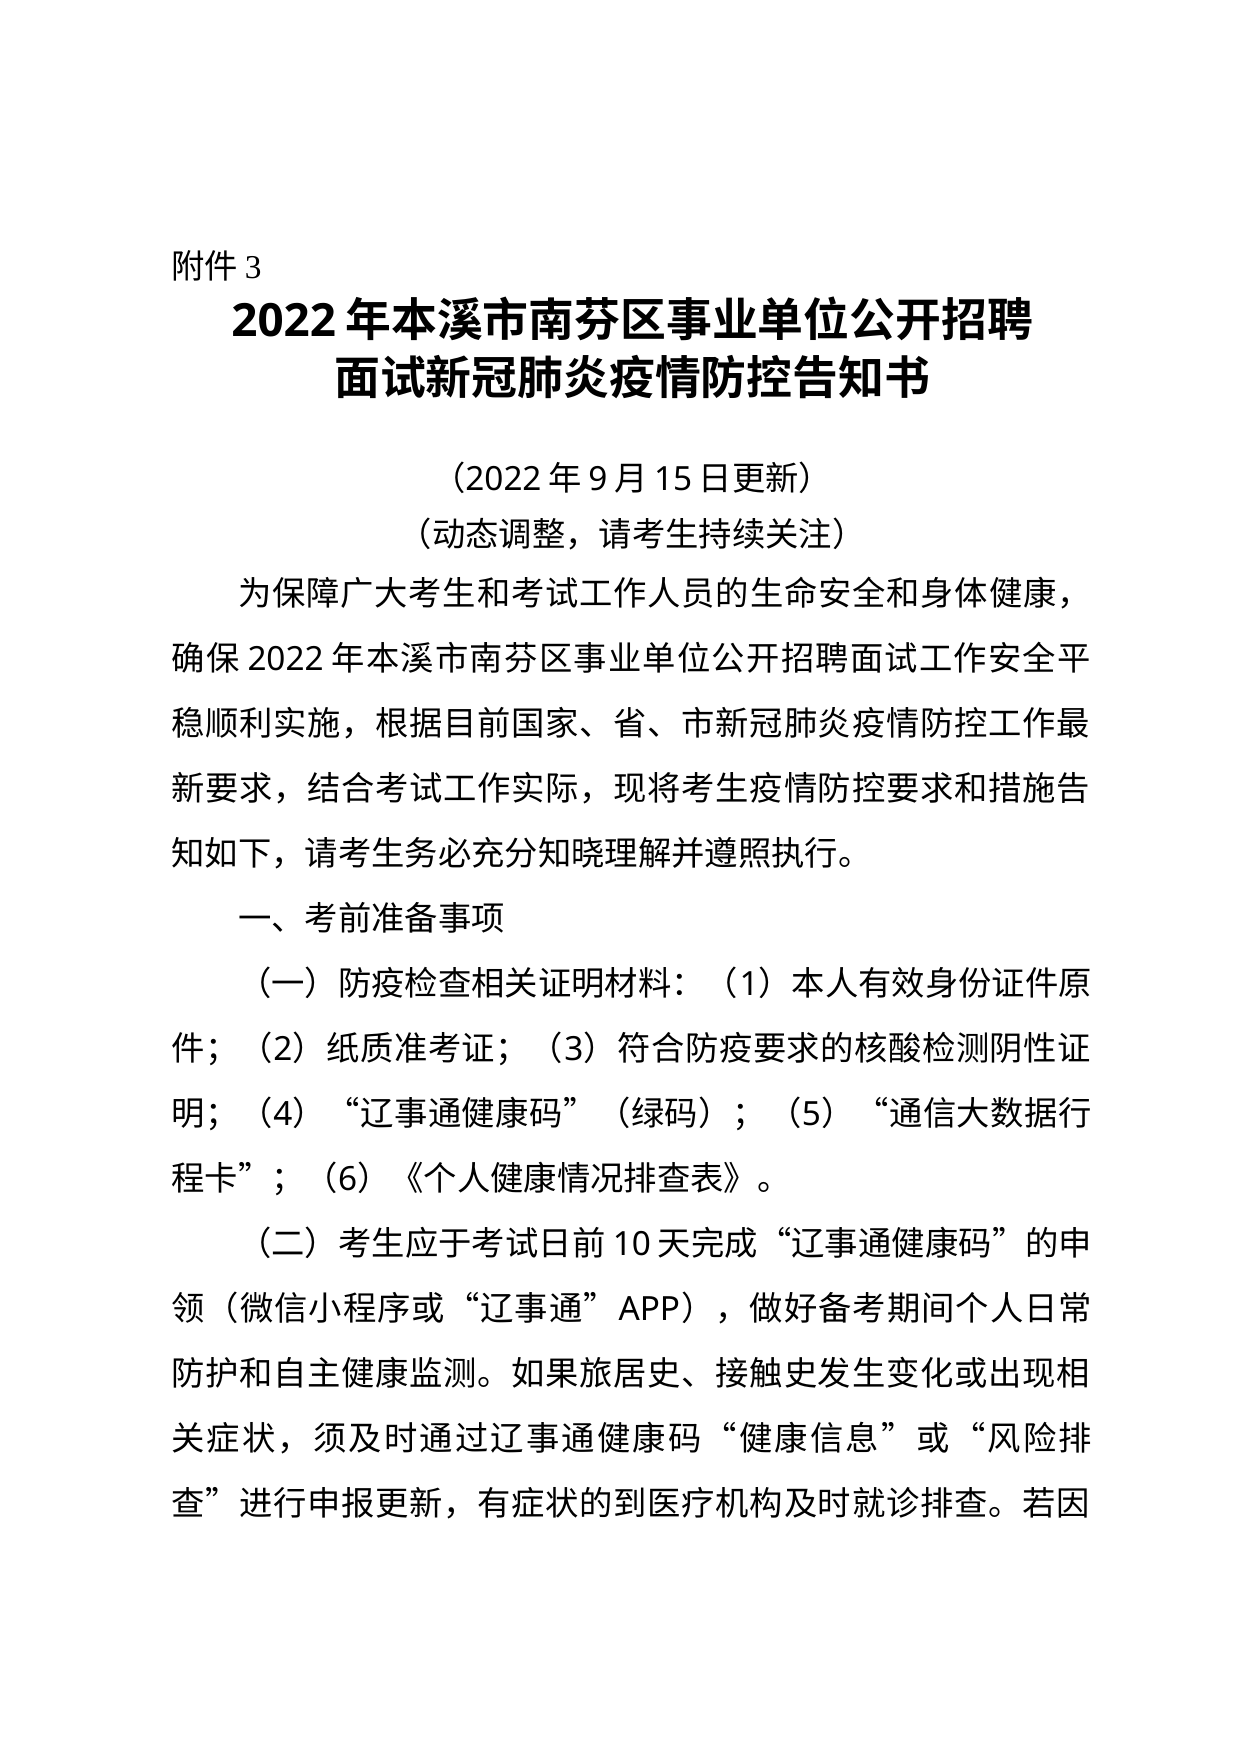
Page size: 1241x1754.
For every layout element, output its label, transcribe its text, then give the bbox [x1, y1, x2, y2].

text （2022年9月15日更新） [171, 452, 1092, 500]
text 一、考前准备事项 [171, 883, 1092, 948]
text 面试新冠肺炎疫情防控告知书 [171, 348, 1092, 406]
text 附件3 [171, 231, 1092, 290]
text 2022年本溪市南芬区事业单位公开招聘 [171, 290, 1092, 348]
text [171, 1208, 1092, 1533]
text （动态调整，请考生持续关注） [171, 500, 1092, 558]
text （一）防疫检查相关证明材料：（1）本人有效身份证件原件；（2）纸质准考证；（3）符合防疫要求的核酸检测阴性证明；（4）“辽事通健康码”（绿码）；（5）“通信大数据行程卡”；（6）《个人健康情况排查表》。 [171, 948, 1092, 1208]
text 为保障广大考生和考试工作人员的生命安全和身体健康，确保2022年本溪市南芬区事业单位公开招聘面试工作安全平稳顺利实施，根据目前国家、省、市新冠肺炎疫情防控工作最新要求，结合考试工作实际，现将考生疫情防控要求和措施告知如下，请考生务必充分知晓理解并遵照执行。 [171, 558, 1092, 883]
